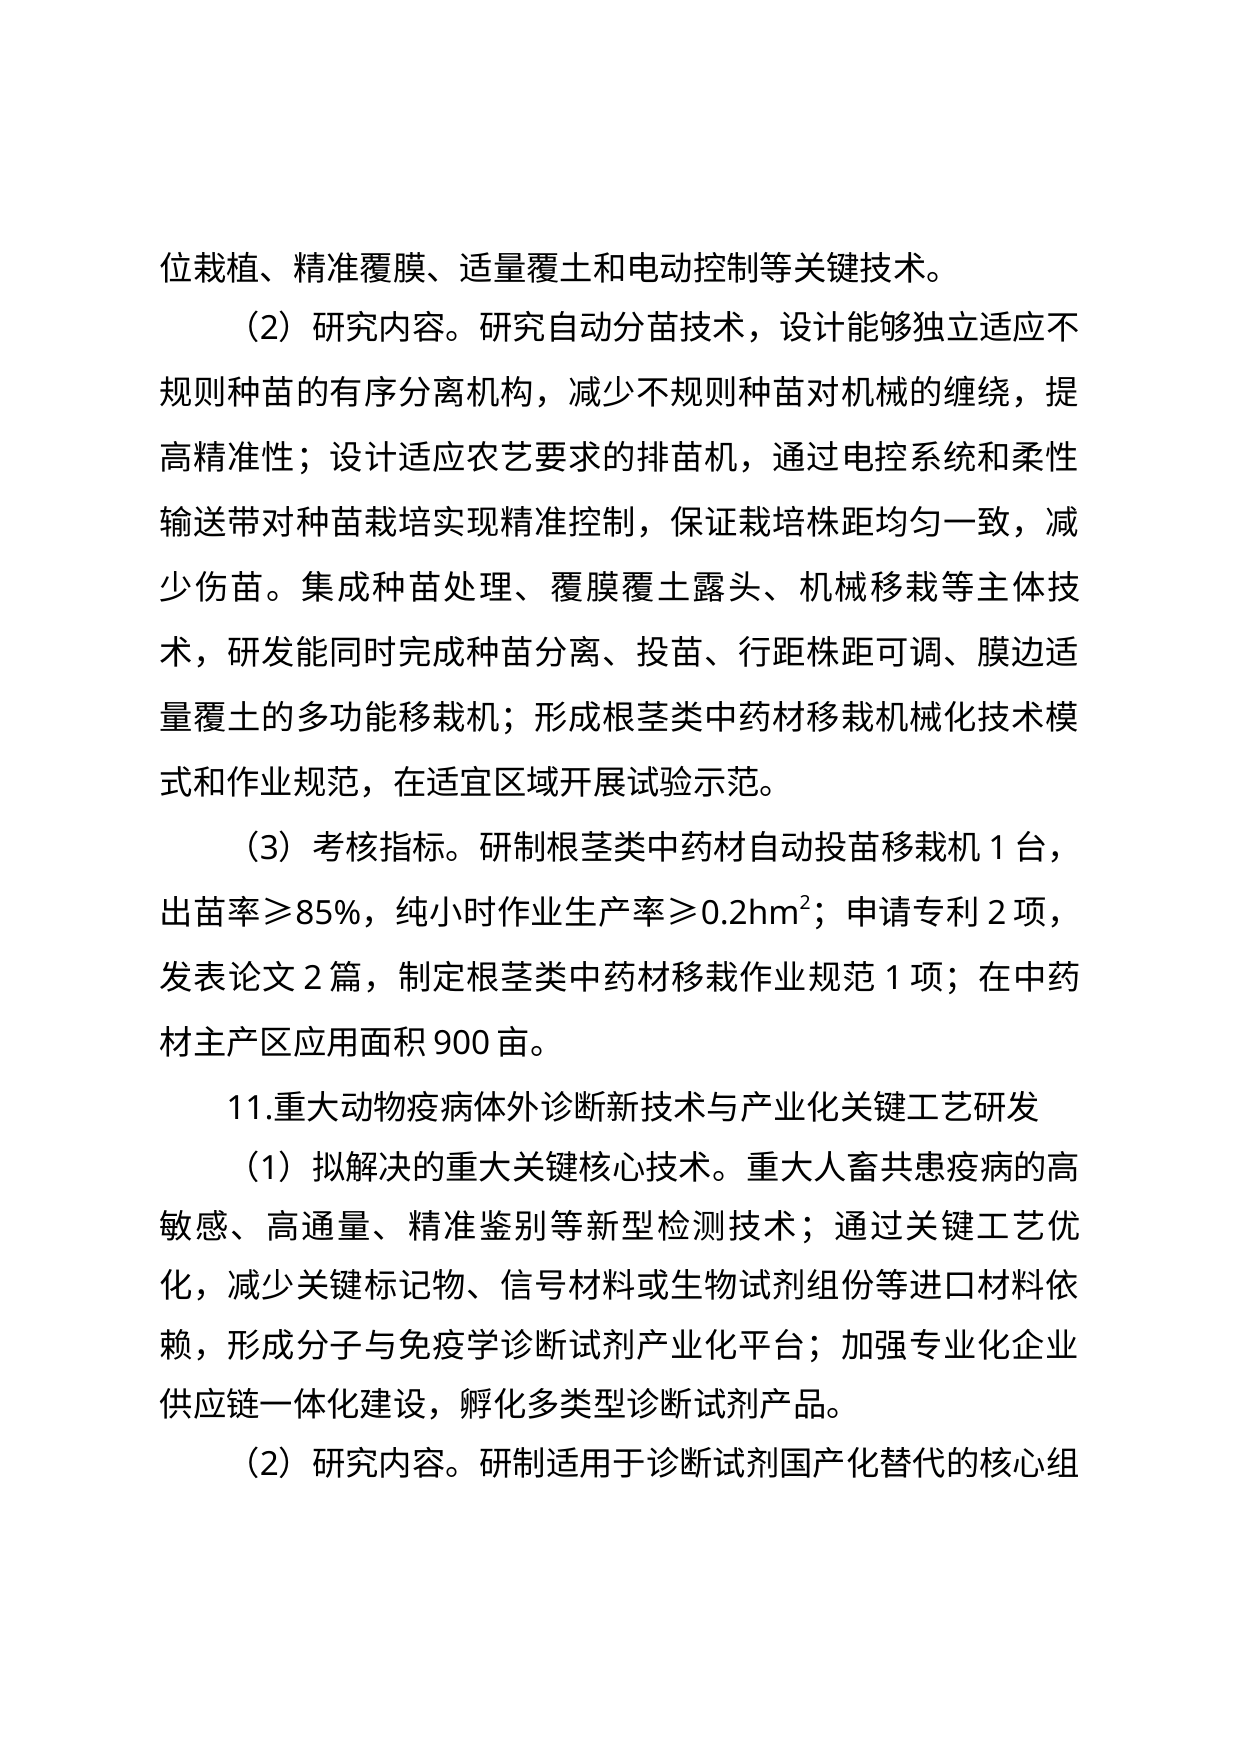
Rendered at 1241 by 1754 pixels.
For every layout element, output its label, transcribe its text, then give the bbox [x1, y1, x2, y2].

text 11.重大动物疫病体外诊断新技术与产业化关键工艺研发 [159, 1072, 1081, 1132]
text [159, 233, 1081, 292]
text （1）拟解决的重大关键核心技术。重大人畜共患疫病的高敏感、高通量、精准鉴别等新型检测技术；通过关键工艺优化，减少关键标记物、信号材料或生物试剂组份等进口材料依赖，形成分子与免疫学诊断试剂产业化平台；加强专业化企业供应链一体化建设，孵化多类型诊断试剂产品。 [159, 1132, 1081, 1428]
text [159, 1428, 1081, 1493]
text （3）考核指标。研制根茎类中药材自动投苗移栽机1台，出苗率≥85%，纯小时作业生产率≥0.2hm2；申请专利2项，发表论文2篇，制定根茎类中药材移栽作业规范1项；在中药材主产区应用面积900亩。 [159, 812, 1081, 1072]
text （2）研究内容。研究自动分苗技术，设计能够独立适应不规则种苗的有序分离机构，减少不规则种苗对机械的缠绕，提高精准性；设计适应农艺要求的排苗机，通过电控系统和柔性输送带对种苗栽培实现精准控制，保证栽培株距均匀一致，减少伤苗。集成种苗处理、覆膜覆土露头、机械移栽等主体技术，研发能同时完成种苗分离、投苗、行距株距可调、膜边适量覆土的多功能移栽机；形成根茎类中药材移栽机械化技术模式和作业规范，在适宜区域开展试验示范。 [159, 292, 1081, 812]
